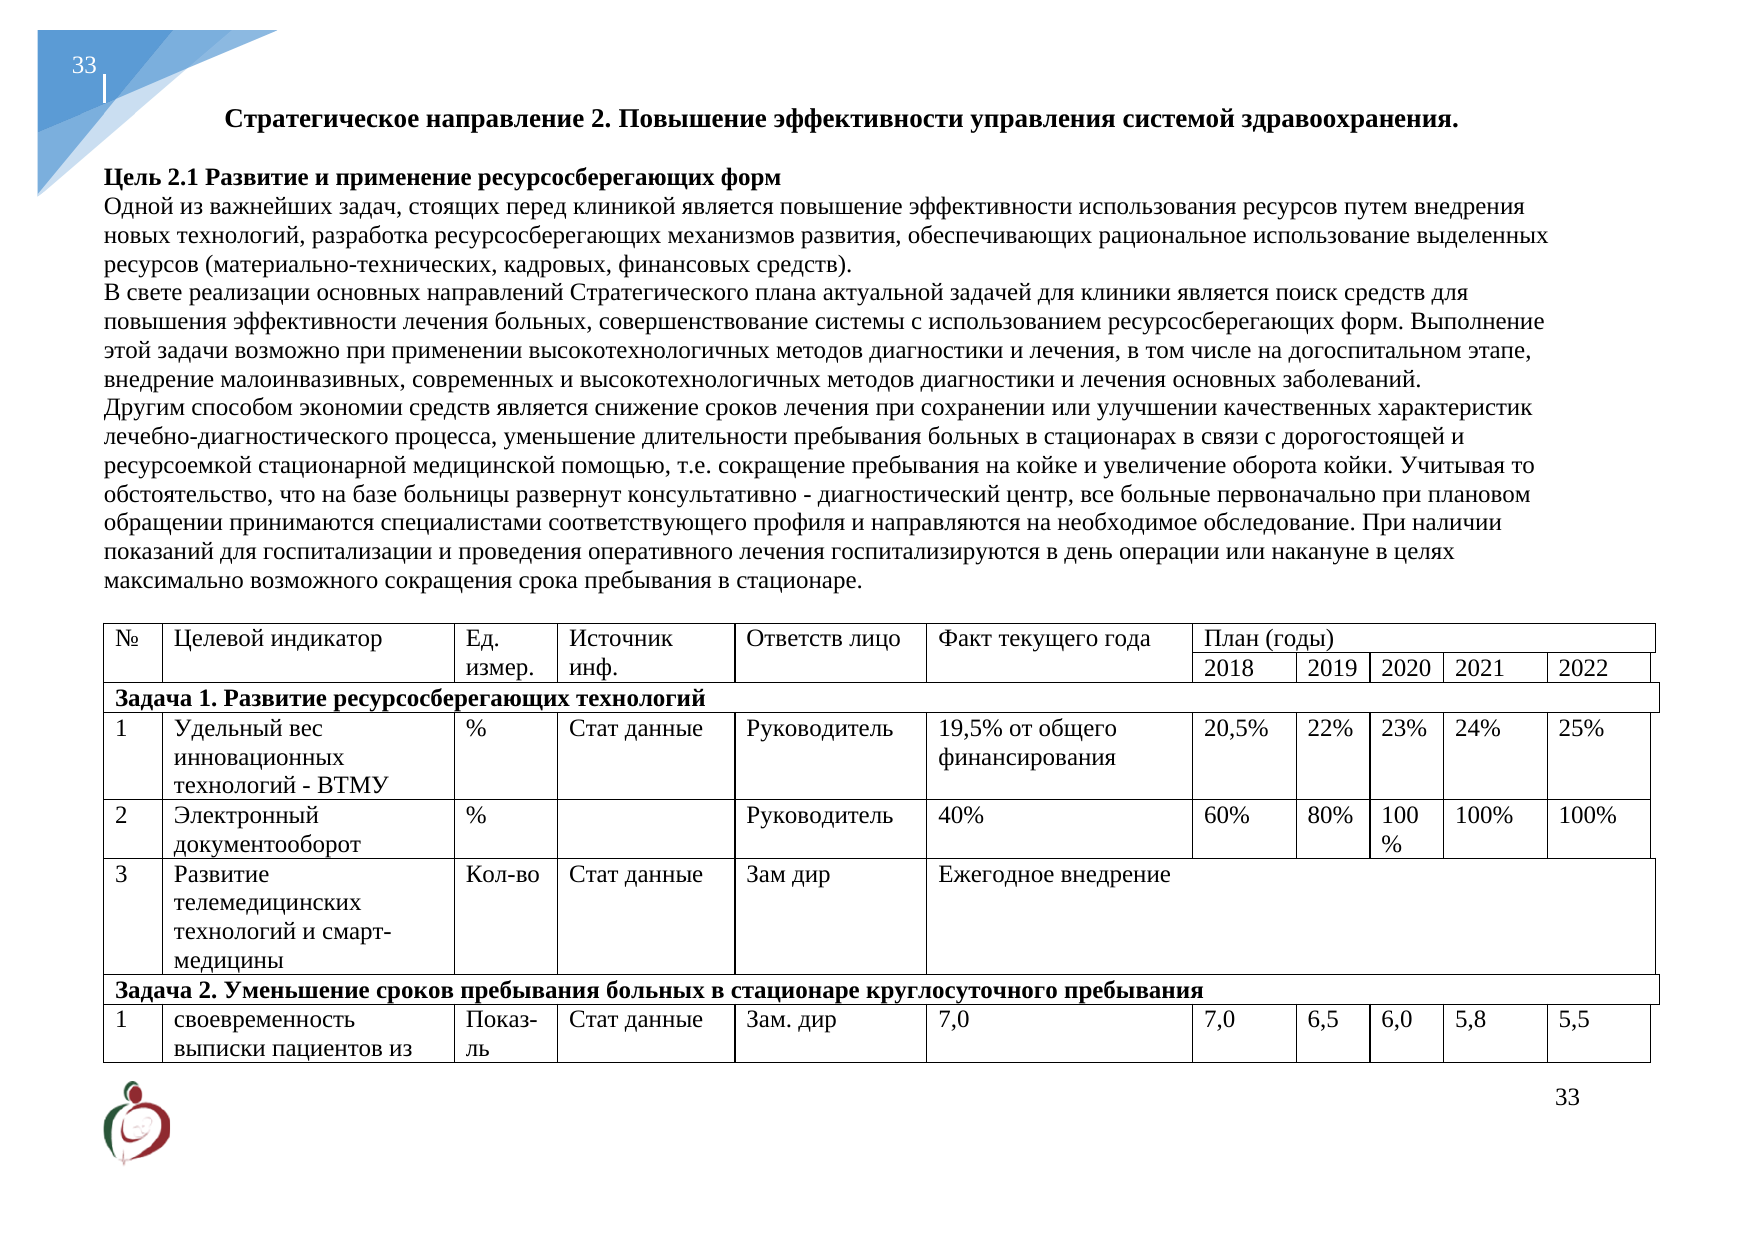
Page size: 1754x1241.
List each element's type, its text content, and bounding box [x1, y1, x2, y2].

table_cell % [455, 713, 557, 799]
text Другим способом экономии средств является снижение сроков лечения при сохранении или улучшении качественных характеристик лечебно-диагностического процесса, уменьшение длительности пребывания больных в стационарах в связи с дорогостоящей и ресурсоемкой стационарной медицинской помощью, т.е. сокращение пребывания на койке и увеличение оборота койки. Учитывая то обстоятельство, что на базе больницы развернут консультативно - диагностический центр, все больные первоначально при плановом обращении принимаются специалистами соответствующего профиля и направляются на необходимое обследование. При наличии показаний для госпитализации и проведения оперативного лечения госпитализируются в день операции или накануне в целях максимально возможного сокращения срока пребывания в стационаре. [103, 392, 1580, 594]
table_cell 25% [1548, 713, 1650, 799]
table_cell 7,0 [1193, 1005, 1296, 1062]
text В свете реализации основных направлений Стратегического плана актуальной задачей для клиники является поиск средств для повышения эффективности лечения больных, совершенствование системы с использованием ресурсосберегающих форм. Выполнение этой задачи возможно при применении высокотехнологичных методов диагностики и лечения, в том числе на догоспитальном этапе, внедрение малоинвазивных, современных и высокотехнологичных методов диагностики и лечения основных заболеваний. [103, 277, 1580, 392]
table_cell 19,5% от общего финансирования [927, 713, 1192, 799]
table_cell 22% [1297, 713, 1369, 799]
table_cell 2 [104, 800, 162, 858]
table_cell Показ-ль [455, 1005, 557, 1062]
table_cell 6,5 [1297, 1005, 1369, 1062]
table_cell 24% [1444, 713, 1547, 799]
table_cell [558, 800, 734, 858]
table_cell 80% [1297, 800, 1369, 858]
table_cell 60% [1193, 800, 1296, 858]
table_cell 40% [927, 800, 1192, 858]
table_cell 5,8 [1444, 1005, 1547, 1062]
table_cell 7,0 [927, 1005, 1192, 1062]
table_cell 100% [1444, 800, 1547, 858]
table_header Источник инф. [558, 624, 734, 682]
table_cell Удельный вес инновационных технологий - ВТМУ [163, 713, 454, 799]
text Цель 2.1 Развитие и применение ресурсосберегающих форм [103, 162, 1580, 191]
table_cell 2018 [1193, 653, 1296, 682]
table_cell Стат данные [558, 859, 734, 974]
table_cell 1 [104, 1005, 162, 1062]
table_header Ед. измер. [455, 624, 557, 682]
table_cell Стат данные [558, 713, 734, 799]
table_cell 23% [1371, 713, 1443, 799]
table_cell 5,5 [1548, 1005, 1650, 1062]
picture [37, 30, 279, 198]
text Одной из важнейших задач, стоящих перед клиникой является повышение эффективности использования ресурсов путем внедрения новых технологий, разработка ресурсосберегающих механизмов развития, обеспечивающих рациональное использование выделенных ресурсов (материально-технических, кадровых, финансовых средств). [103, 191, 1580, 277]
table_cell Стат данные [558, 1005, 734, 1062]
table_cell Развитие телемедицинских технологий и смарт-медицины [163, 859, 454, 974]
table_cell 2019 [1297, 653, 1369, 682]
table_cell Кол-во [455, 859, 557, 974]
table_cell 100% [1371, 800, 1443, 858]
table_header Факт текущего года [927, 624, 1192, 682]
table_header План (годы) [1193, 624, 1655, 652]
table_cell % [455, 800, 557, 858]
table_header № [104, 624, 162, 682]
table_cell 1 [104, 713, 162, 799]
table_cell Зам дир [736, 859, 926, 974]
table_header Ответств лицо [736, 624, 926, 682]
table_cell Электронный документооборот [163, 800, 454, 858]
table_cell своевременность выписки пациентов из стационара (сокращение средней длит. пребывания больного на койке) [163, 1005, 454, 1062]
table_cell Руководитель [736, 713, 926, 799]
table_cell 2021 [1444, 653, 1547, 682]
picture [103, 1081, 171, 1167]
table_cell 2020 [1371, 653, 1443, 682]
table_cell 2022 [1548, 653, 1650, 682]
table_cell 3 [104, 859, 162, 974]
table_cell 100% [1548, 800, 1650, 858]
table_cell 6,0 [1371, 1005, 1443, 1062]
text Стратегическое направление 2. Повышение эффективности управления системой здравоохранения. [103, 103, 1580, 134]
table_header Целевой индикатор [163, 624, 454, 682]
table_cell Задача 2. Уменьшение сроков пребывания больных в стационаре круглосуточного пребывания [104, 975, 1659, 1003]
table_cell Задача 1. Развитие ресурсосберегающих технологий [104, 683, 1659, 712]
table_cell Ежегодное внедрение [927, 859, 1655, 974]
table_cell Руководитель [736, 800, 926, 858]
table_cell Зам. дир [736, 1005, 926, 1062]
table_cell 20,5% [1193, 713, 1296, 799]
